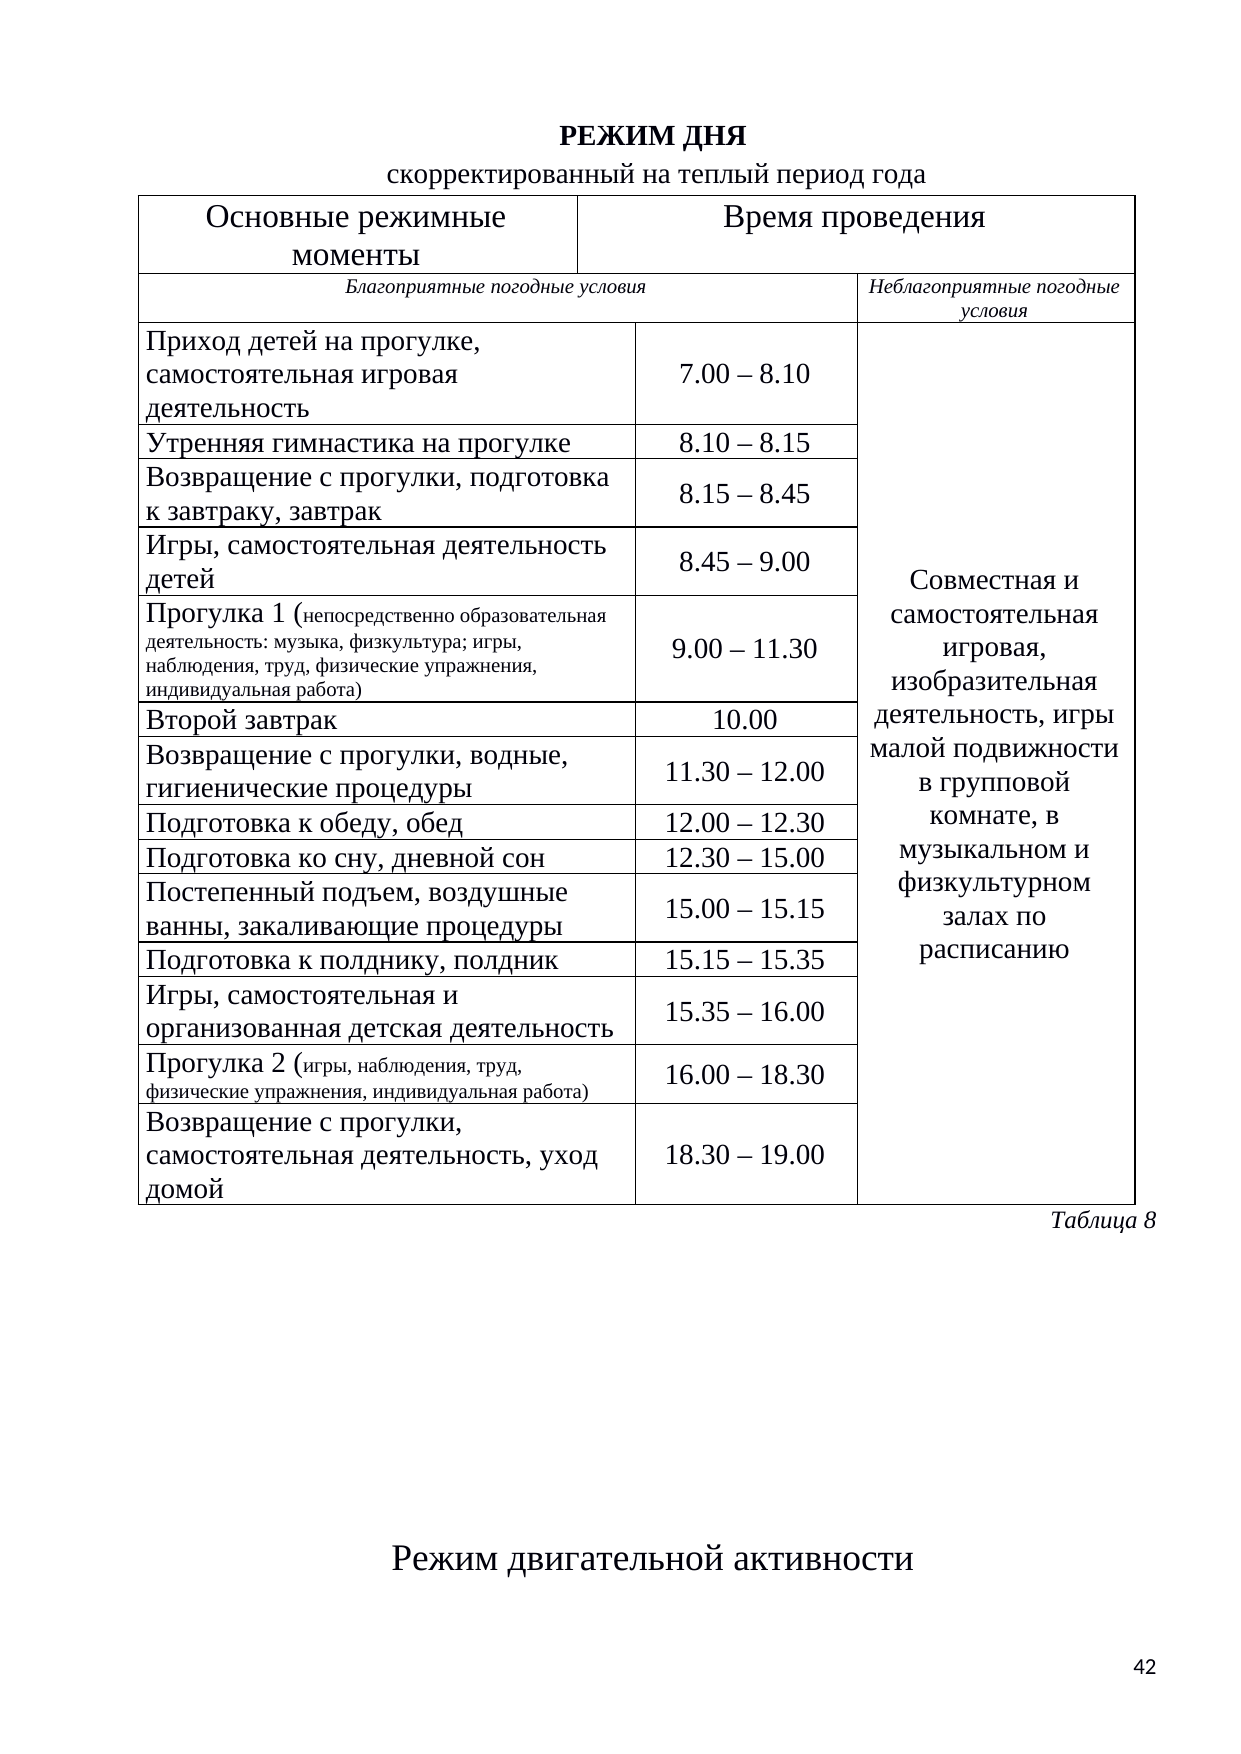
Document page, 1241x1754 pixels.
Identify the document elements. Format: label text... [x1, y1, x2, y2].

text скорректированный на теплый период года [149, 157, 1156, 190]
table_cell 10.00 [636, 703, 857, 736]
table_cell Игры, самостоятельная деятельность детей [139, 528, 635, 594]
table_cell Благоприятные погодные условия [139, 274, 857, 322]
table_cell Неблагоприятные погодные условия [858, 274, 1134, 322]
table_cell Прогулка 2 (игры, наблюдения, труд, физические упражнения, индивидуальная работа) [139, 1045, 635, 1103]
table_cell 8.15 – 8.45 [636, 459, 857, 526]
table_cell Возвращение с прогулки, водные, гигиенические процедуры [139, 737, 635, 804]
table_cell 11.30 – 12.00 [636, 737, 857, 804]
table_cell 12.30 – 15.00 [636, 840, 857, 873]
table_cell Утренняя гимнастика на прогулке [139, 425, 635, 458]
table_cell Подготовка к полднику, полдник [139, 943, 635, 976]
table_cell Игры, самостоятельная и организованная детская деятельность [139, 977, 635, 1044]
table_cell Постепенный подъем, воздушные ванны, закаливающие процедуры [139, 874, 635, 941]
table_cell Приход детей на прогулке, самостоятельная игровая деятельность [139, 323, 635, 424]
table_cell 7.00 – 8.10 [636, 323, 857, 424]
text Таблица 8 [224, 1205, 1156, 1234]
table_cell 15.15 – 15.35 [636, 943, 857, 976]
table_cell 8.10 – 8.15 [636, 425, 857, 458]
text Режим двигательной активности [149, 1536, 1156, 1579]
table_cell 15.35 – 16.00 [636, 977, 857, 1044]
table_cell Прогулка 1 (непосредственно образовательная деятельность: музыка, физкультура; игры, наблюдения, труд, физические упражнения, индивидуальная работа) [139, 596, 635, 701]
table_cell 8.45 – 9.00 [636, 528, 857, 594]
table_cell Второй завтрак [139, 703, 635, 736]
table_header Время проведения [578, 196, 1134, 273]
table_cell 15.00 – 15.15 [636, 874, 857, 941]
table_cell Возвращение с прогулки, самостоятельная деятельность, уход домой [139, 1104, 635, 1204]
table_cell 12.00 – 12.30 [636, 805, 857, 839]
table_header Основные режимные моменты [139, 196, 577, 273]
table_cell 9.00 – 11.30 [636, 596, 857, 701]
table_cell Подготовка ко сну, дневной сон [139, 840, 635, 873]
table_cell Возвращение с прогулки, подготовка к завтраку, завтрак [139, 459, 635, 526]
table_cell 16.00 – 18.30 [636, 1045, 857, 1103]
text РЕЖИМ ДНЯ [149, 118, 1156, 152]
table_cell 18.30 – 19.00 [636, 1104, 857, 1204]
table_cell Подготовка к обеду, обед [139, 805, 635, 839]
